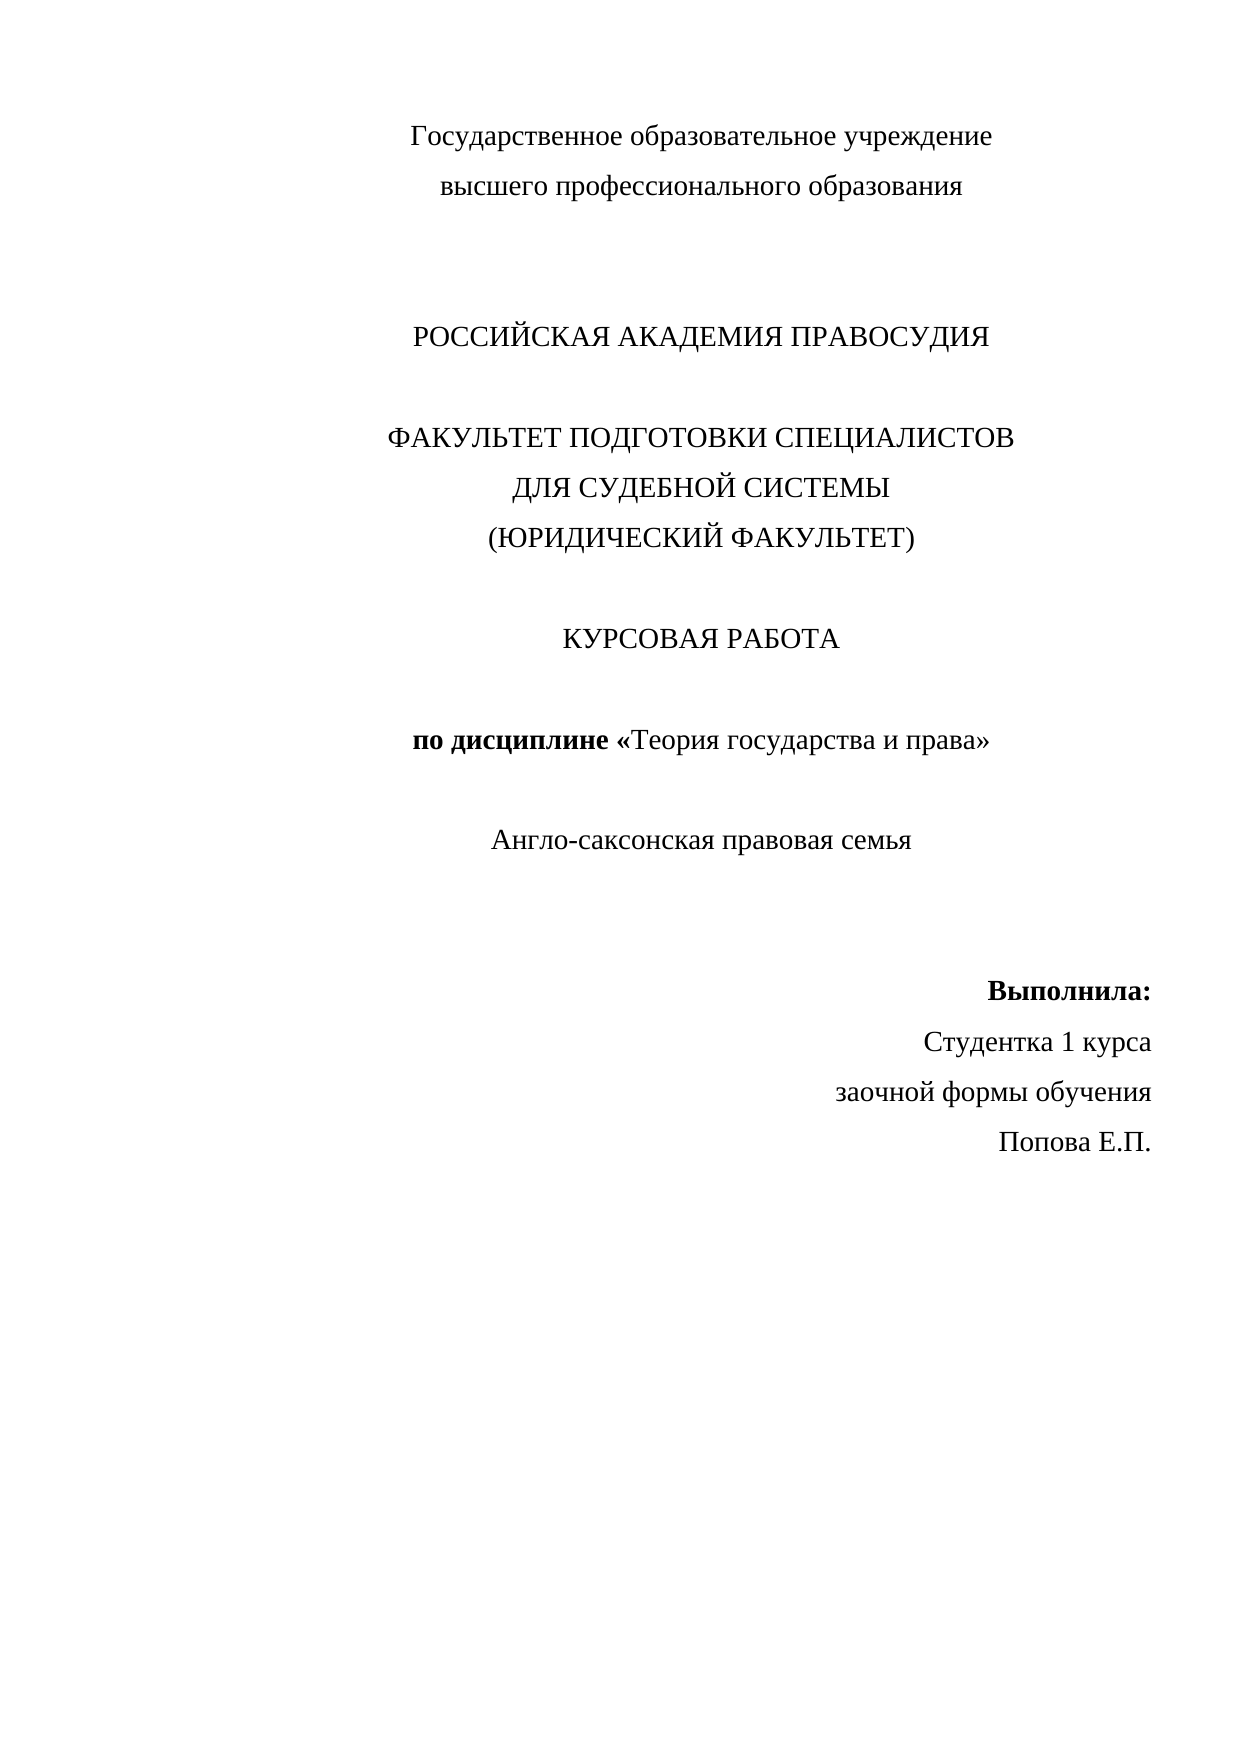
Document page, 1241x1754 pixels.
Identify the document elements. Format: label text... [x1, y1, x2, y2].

text ДЛЯ СУДЕБНОЙ СИСТЕМЫ [177, 470, 1152, 504]
text ФАКУЛЬТЕТ ПОДГОТОВКИ СПЕЦИАЛИСТОВ [177, 420, 1152, 453]
text КУРСОВАЯ РАБОТА [177, 621, 1152, 655]
text заочной формы обучения [177, 1074, 1152, 1108]
text Попова Е.П. [177, 1124, 1152, 1158]
text высшего профессионального образования [177, 168, 1152, 202]
text Государственное образовательное учреждение [177, 118, 1152, 152]
text Англо-саксонская правовая семья [177, 822, 1152, 856]
text Выполнила: [177, 973, 1152, 1007]
text по дисциплине «Теория государства и права» [177, 722, 1152, 755]
text (ЮРИДИЧЕСКИЙ ФАКУЛЬТЕТ) [177, 521, 1152, 554]
text Студентка 1 курса [177, 1024, 1152, 1057]
text РОССИЙСКАЯ АКАДЕМИЯ ПРАВОСУДИЯ [177, 319, 1152, 353]
